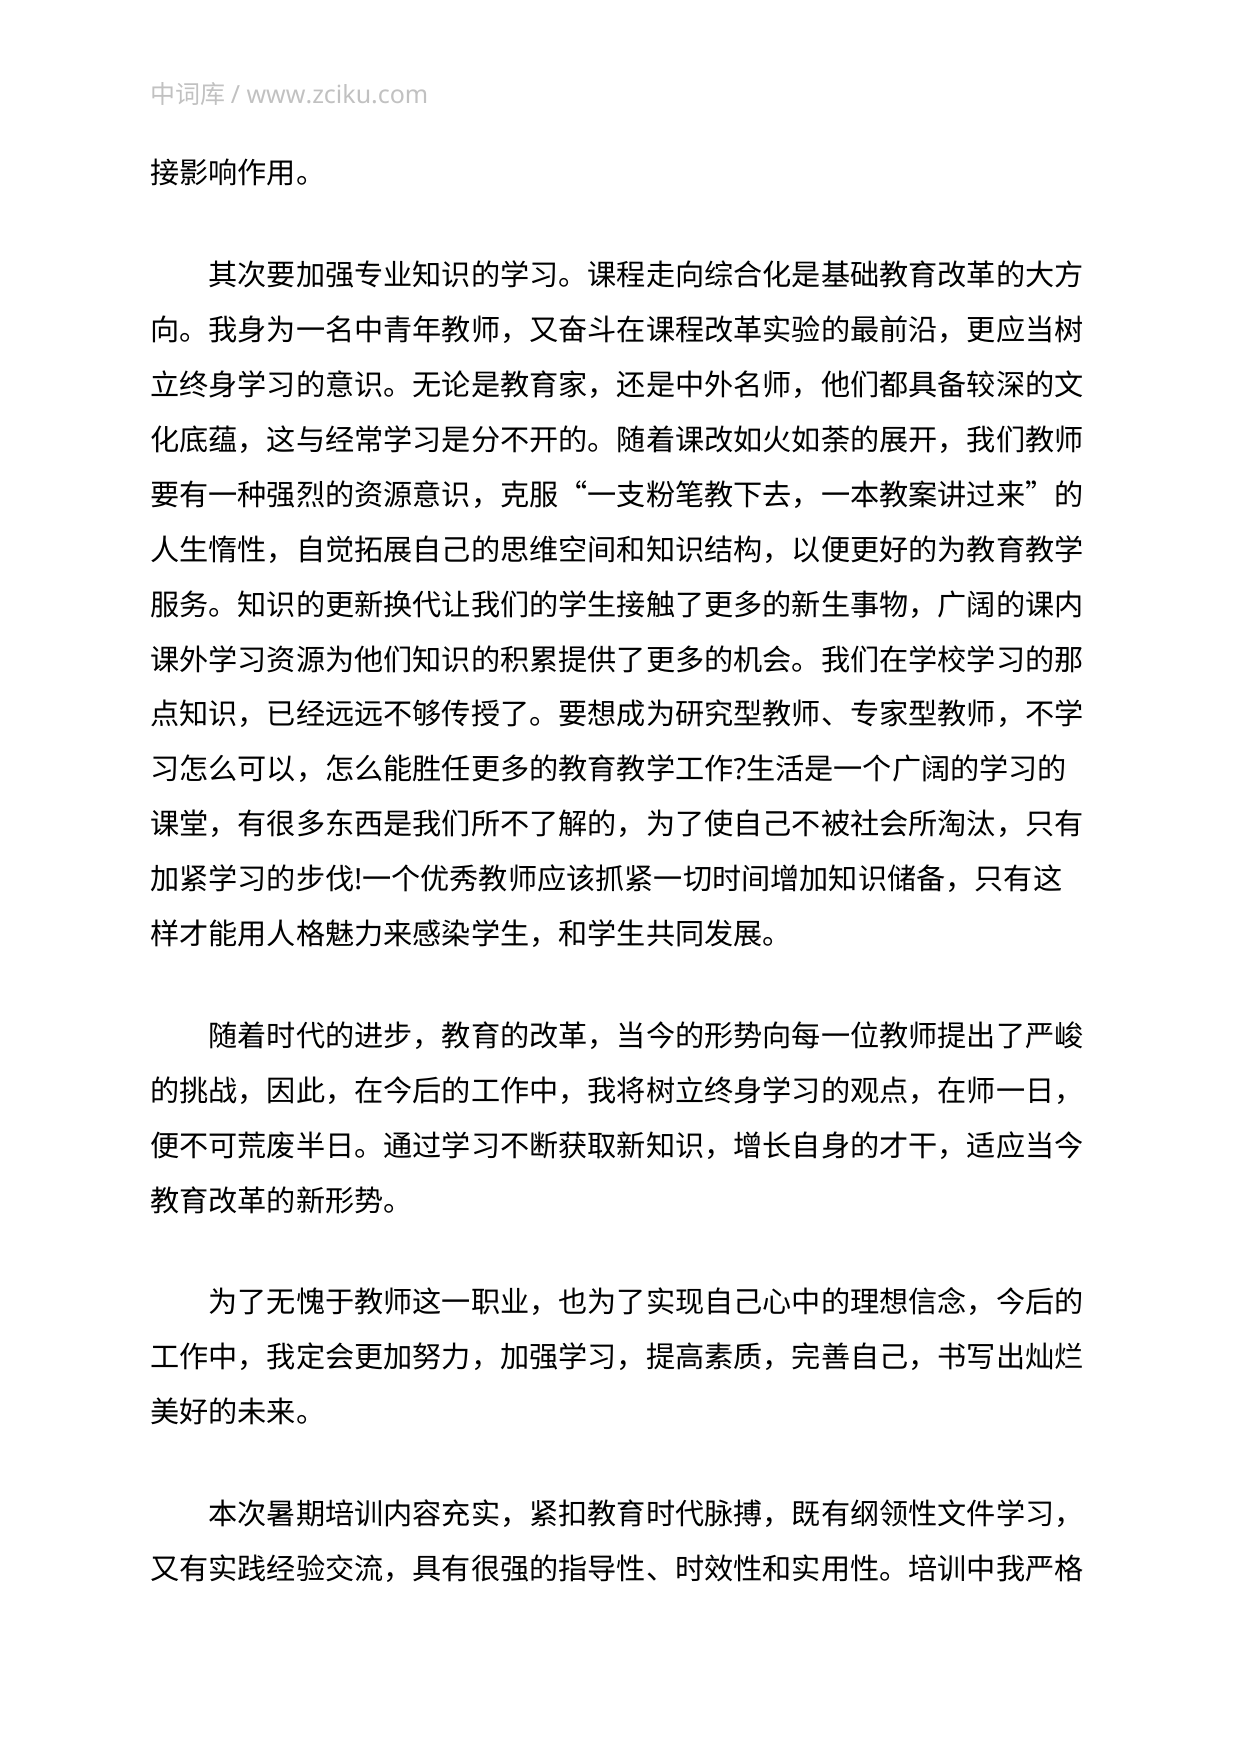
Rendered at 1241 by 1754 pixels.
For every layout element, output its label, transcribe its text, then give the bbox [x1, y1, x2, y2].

text 随着时代的进步，教育的改革，当今的形势向每一位教师提出了严峻的挑战，因此，在今后的工作中，我将树立终身学习的观点，在师一日，便不可荒废半日。通过学习不断获取新知识，增长自身的才干，适应当今教育改革的新形势。 [150, 1012, 1090, 1219]
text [150, 150, 1090, 192]
text 为了无愧于教师这一职业，也为了实现自己心中的理想信念，今后的工作中，我定会更加努力，加强学习，提高素质，完善自己，书写出灿烂美好的未来。 [150, 1279, 1090, 1431]
text 其次要加强专业知识的学习。课程走向综合化是基础教育改革的大方向。我身为一名中青年教师，又奋斗在课程改革实验的最前沿，更应当树立终身学习的意识。无论是教育家，还是中外名师，他们都具备较深的文化底蕴，这与经常学习是分不开的。随着课改如火如荼的展开，我们教师要有一种强烈的资源意识，克服“一支粉笔教下去，一本教案讲过来”的人生惰性，自觉拓展自己的思维空间和知识结构，以便更好的为教育教学服务。知识的更新换代让我们的学生接触了更多的新生事物，广阔的课内课外学习资源为他们知识的积累提供了更多的机会。我们在学校学习的那点知识，已经远远不够传授了。要想成为研究型教师、专家型教师，不学习怎么可以，怎么能胜任更多的教育教学工作?生活是一个广阔的学习的课堂，有很多东西是我们所不了解的，为了使自己不被社会所淘汰，只有加紧学习的步伐!一个优秀教师应该抓紧一切时间增加知识储备，只有这样才能用人格魅力来感染学生，和学生共同发展。 [150, 252, 1090, 953]
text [150, 1491, 1090, 1588]
